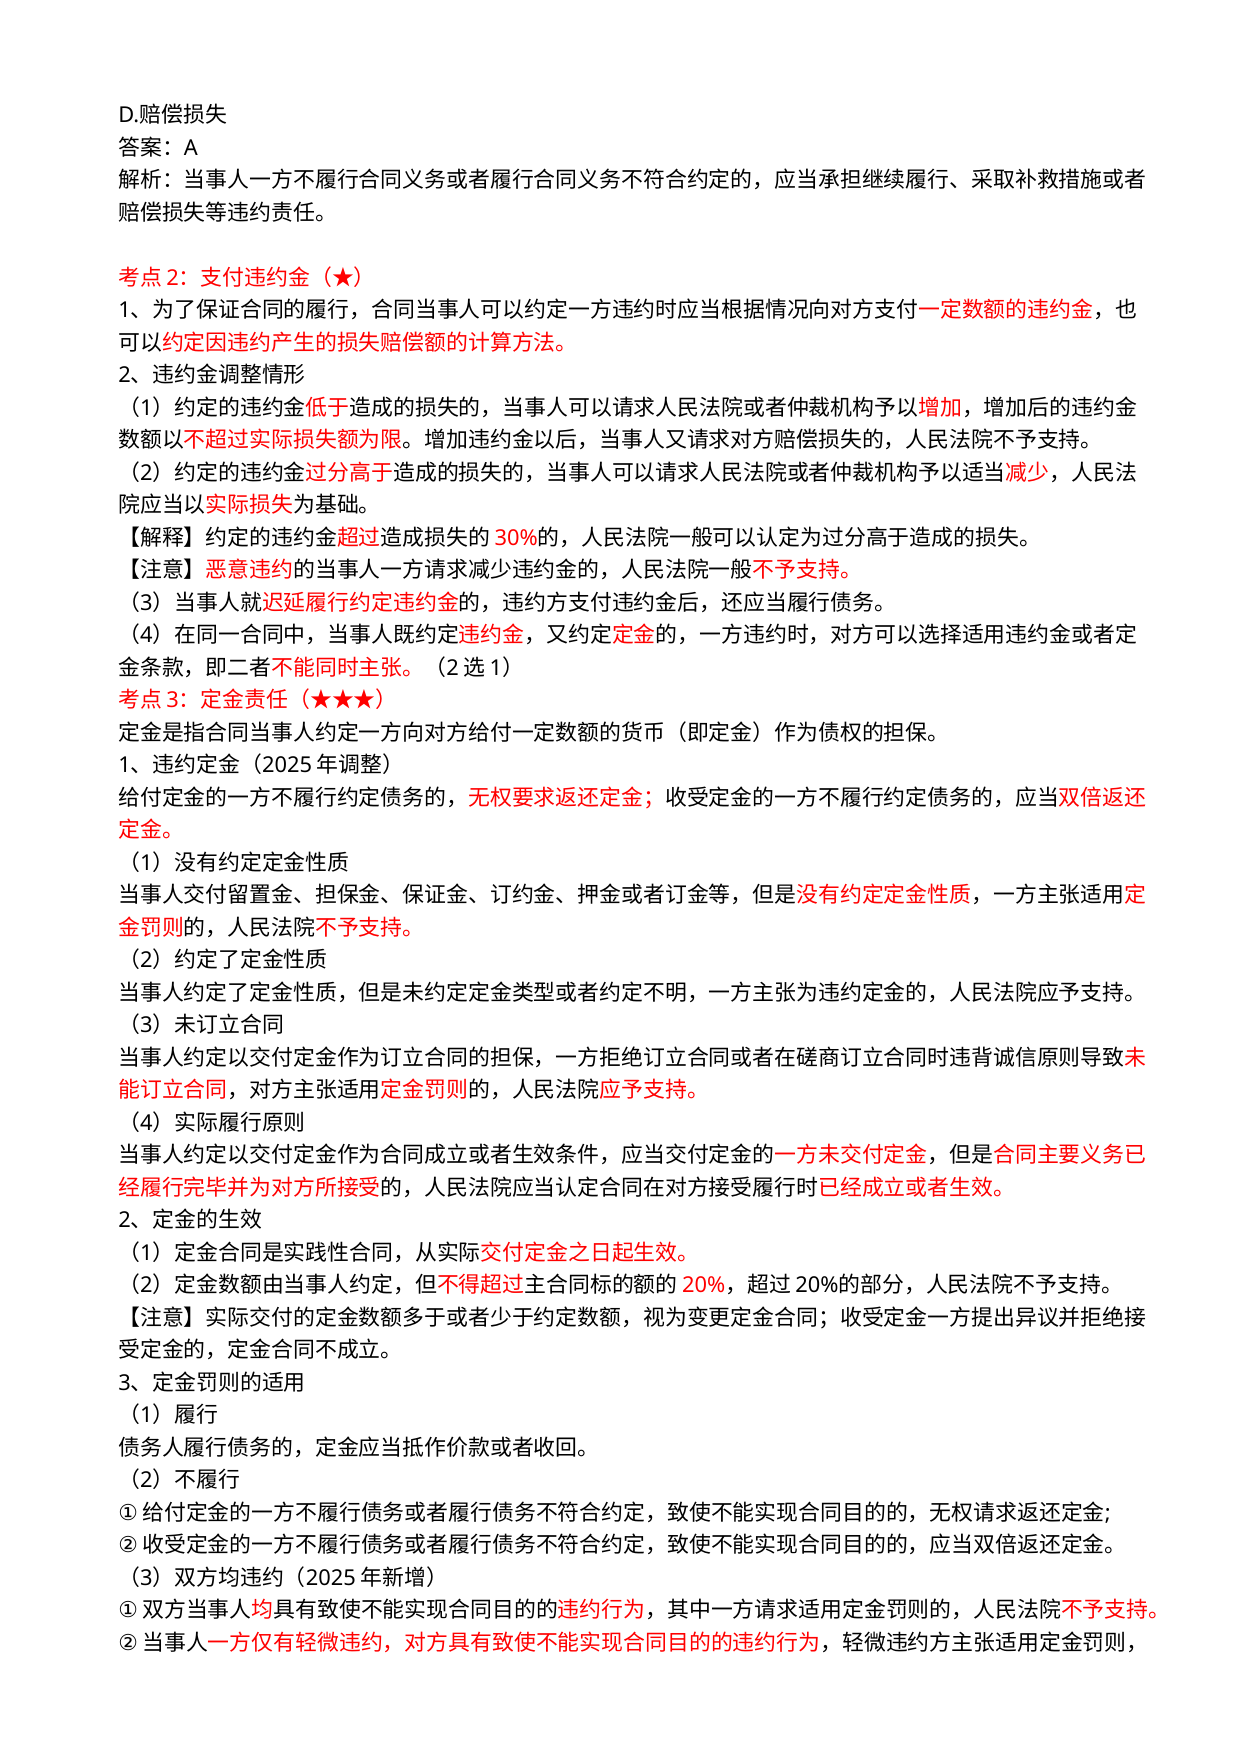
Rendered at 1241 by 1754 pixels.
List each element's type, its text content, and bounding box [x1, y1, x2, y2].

text 当事人约定了定金性质，但是未约定定金类型或者约定不明，一方主张为违约定金的，人民法院应予支持。 [118, 974, 1152, 1007]
text 考点3：定金责任（★★★） [118, 682, 1152, 714]
text 1、违约定金（2025年调整） [118, 747, 1152, 779]
text （3）当事人就迟延履行约定违约金的，违约方支付违约金后，还应当履行债务。 [118, 584, 1152, 617]
text （4）在同一合同中，当事人既约定违约金，又约定定金的，一方违约时，对方可以选择适用违约金或者定金条款，即二者不能同时主张。（2选1） [118, 617, 1152, 682]
text ①双方当事人均具有致使不能实现合同目的的违约行为，其中一方请求适用定金罚则的，人民法院不予支持。 [118, 1592, 1152, 1624]
text 【解释】约定的违约金超过造成损失的30%的，人民法院一般可以认定为过分高于造成的损失。 [118, 519, 1152, 552]
text 答案：A [118, 129, 1152, 162]
text （3）双方均违约（2025年新增） [118, 1559, 1152, 1592]
text （2）定金数额由当事人约定，但不得超过主合同标的额的20%，超过20%的部分，人民法院不予支持。 [118, 1267, 1152, 1299]
text （4）实际履行原则 [118, 1104, 1152, 1137]
text （2）约定的违约金过分高于造成的损失的，当事人可以请求人民法院或者仲裁机构予以适当减少，人民法院应当以实际损失为基础。 [118, 454, 1152, 519]
text 【注意】恶意违约的当事人一方请求减少违约金的，人民法院一般不予支持。 [118, 552, 1152, 584]
text （1）约定的违约金低于造成的损失的，当事人可以请求人民法院或者仲裁机构予以增加，增加后的违约金数额以不超过实际损失额为限。增加违约金以后，当事人又请求对方赔偿损失的，人民法院不予支持。 [118, 389, 1152, 454]
text D.赔偿损失 [118, 97, 1152, 129]
text （2）不履行 [118, 1462, 1152, 1494]
text （1）没有约定定金性质 [118, 844, 1152, 877]
text ①给付定金的一方不履行债务或者履行债务不符合约定，致使不能实现合同目的的，无权请求返还定金; [118, 1494, 1152, 1527]
text 解析：当事人一方不履行合同义务或者履行合同义务不符合约定的，应当承担继续履行、采取补救措施或者赔偿损失等违约责任。 [118, 162, 1152, 227]
text ②收受定金的一方不履行债务或者履行债务不符合约定，致使不能实现合同目的的，应当双倍返还定金。 [118, 1527, 1152, 1559]
text 1、为了保证合同的履行，合同当事人可以约定一方违约时应当根据情况向对方支付一定数额的违约金，也可以约定因违约产生的损失赔偿额的计算方法。 [118, 292, 1152, 357]
text 定金是指合同当事人约定一方向对方给付一定数额的货币（即定金）作为债权的担保。 [118, 714, 1152, 747]
text 3、定金罚则的适用 [118, 1364, 1152, 1397]
text 2、违约金调整情形 [118, 357, 1152, 389]
text 债务人履行债务的，定金应当抵作价款或者收回。 [118, 1429, 1152, 1462]
text 当事人约定以交付定金作为合同成立或者生效条件，应当交付定金的一方未交付定金，但是合同主要义务已经履行完毕并为对方所接受的，人民法院应当认定合同在对方接受履行时已经成立或者生效。 [118, 1137, 1152, 1202]
text （1）定金合同是实践性合同，从实际交付定金之日起生效。 [118, 1234, 1152, 1267]
text 当事人交付留置金、担保金、保证金、订约金、押金或者订金等，但是没有约定定金性质，一方主张适用定金罚则的，人民法院不予支持。 [118, 877, 1152, 942]
text 给付定金的一方不履行约定债务的，无权要求返还定金；收受定金的一方不履行约定债务的，应当双倍返还定金。 [118, 779, 1152, 844]
text （3）未订立合同 [118, 1007, 1152, 1039]
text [118, 1624, 1152, 1657]
text 【注意】实际交付的定金数额多于或者少于约定数额，视为变更定金合同；收受定金一方提出异议并拒绝接受定金的，定金合同不成立。 [118, 1299, 1152, 1364]
text 考点2：支付违约金（★） [118, 259, 1152, 292]
text 2、定金的生效 [118, 1202, 1152, 1234]
text （1）履行 [118, 1397, 1152, 1429]
text （2）约定了定金性质 [118, 942, 1152, 974]
text 当事人约定以交付定金作为订立合同的担保，一方拒绝订立合同或者在磋商订立合同时违背诚信原则导致未能订立合同，对方主张适用定金罚则的，人民法院应予支持。 [118, 1039, 1152, 1104]
